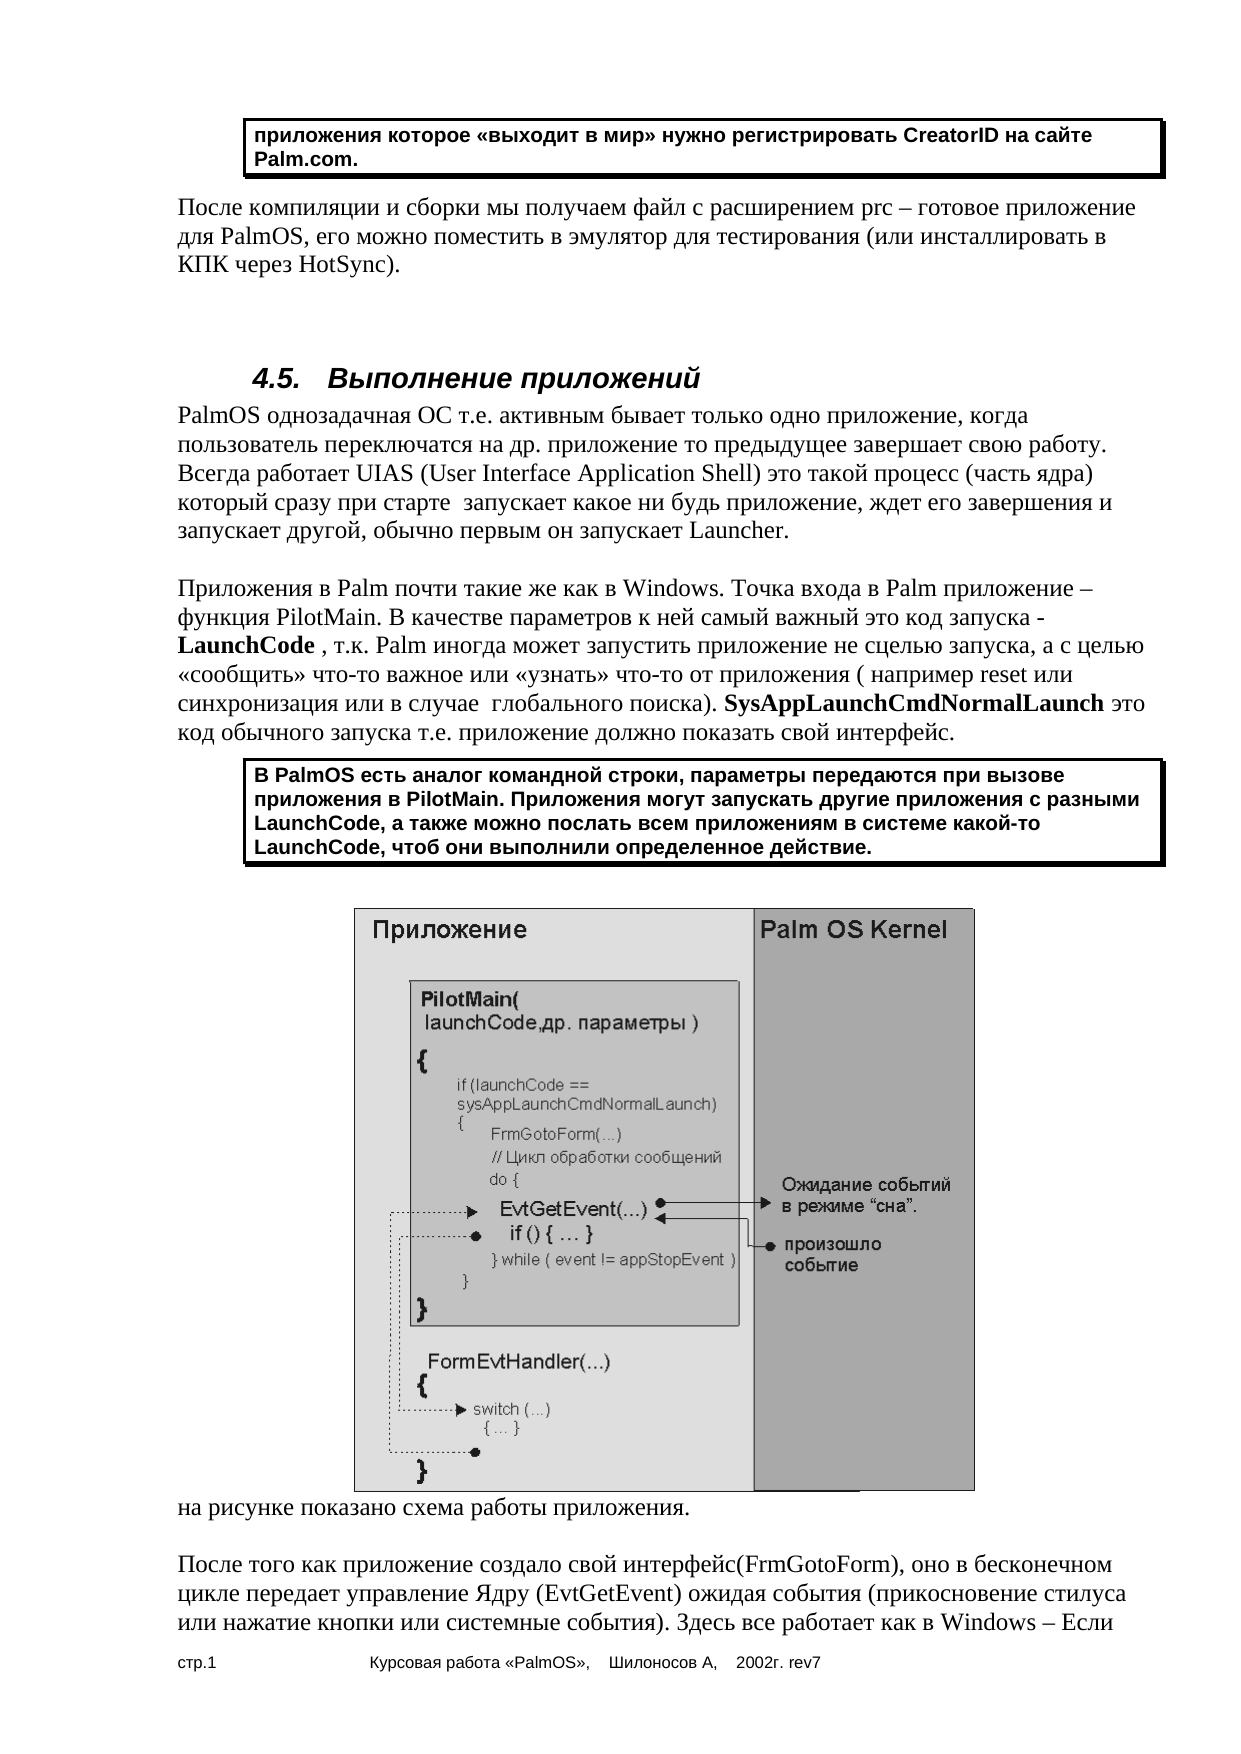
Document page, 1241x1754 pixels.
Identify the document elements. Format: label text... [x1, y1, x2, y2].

subtitle Выполнение приложений [252, 361, 1152, 394]
text После компиляции и сборки мы получаем файл с расширением prc – готовое приложение для PalmOS, его можно поместить в эмулятор для тестирования (или инсталлировать в КПК через HotSync). [177, 192, 1152, 278]
text Приложения в Palm почти такие же как в Windows. Точка входа в Palm приложение – функция PilotMain. В качестве параметров к ней самый важный это код запуска - LaunchCode , т.к. Palm иногда может запустить приложение не сцелью запуска, а с целью «сообщить» что-то важное или «узнать» что-то от приложения ( например reset или синхронизация или в случае глобального поиска). SysAppLaunchCmdNormalLaunch это код обычного запуска т.е. приложение должно показать свой интерфейс. [177, 573, 1152, 746]
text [246, 121, 1160, 173]
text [177, 1549, 1152, 1635]
text В PalmOS есть аналог командной строки, параметры передаются при вызове приложения в PilotMain. Приложения могут запускать другие приложения с разными LaunchCode, a также можно послать всем приложениям в системе какой-то LaunchCode, чтоб они выполнили определенное действие. [246, 761, 1160, 861]
text Всегда работает UIAS (User Interface Application Shell) это такой процесс (часть ядра) который сразу при старте запускает какое ни будь приложение, ждет его завершения и запускает другой, обычно первым он запускает Launcher. [177, 458, 1152, 544]
text на рисунке показано схема работы приложения. [177, 1492, 1152, 1520]
picture [354, 908, 975, 1492]
text PalmOS однозадачная ОС т.е. активным бывает только одно приложение, когда пользователь переключатся на др. приложение то предыдущее завершает свою работу. [177, 401, 1152, 458]
